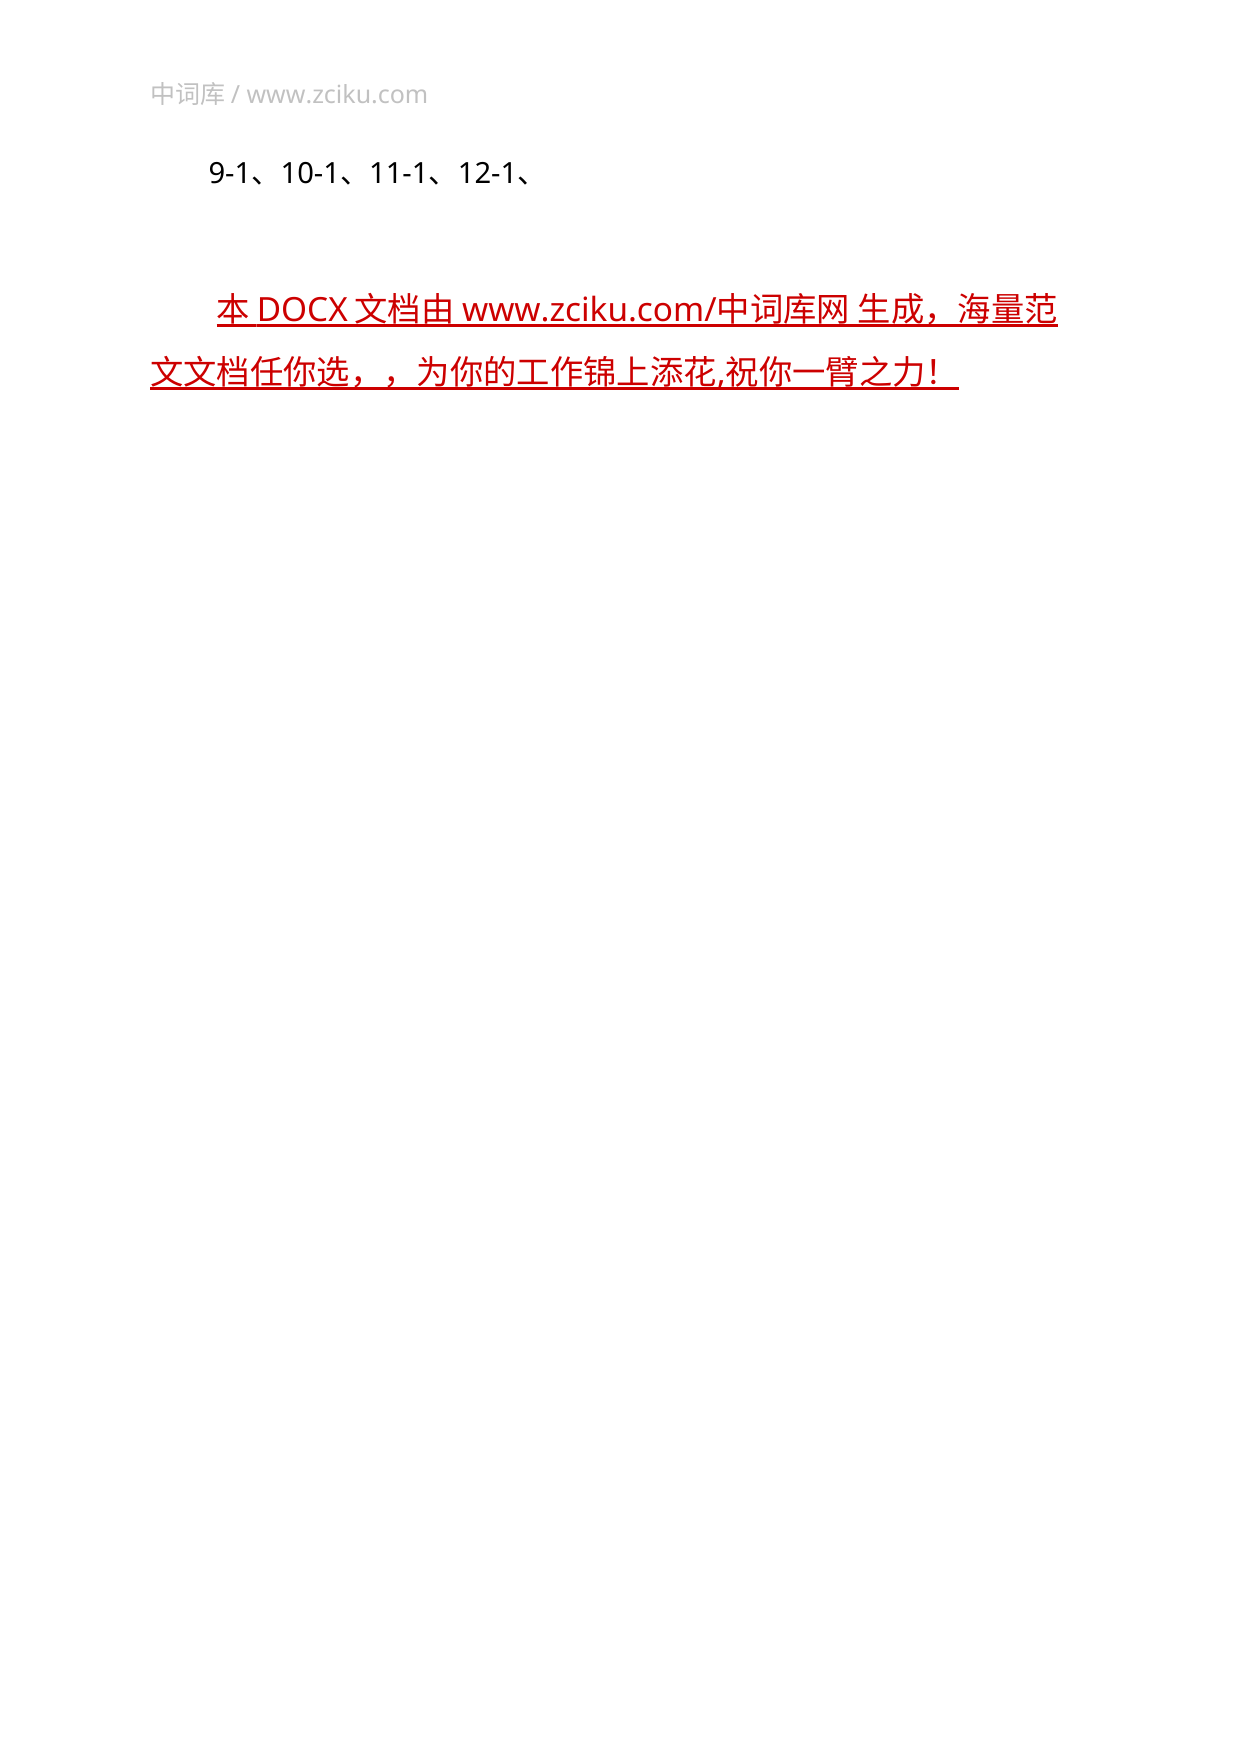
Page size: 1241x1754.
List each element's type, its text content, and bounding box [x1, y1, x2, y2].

text 本DOCX文档由 www.zciku.com/中词库网 生成，海量范文文档任你选，，为你的工作锦上添花,祝你一臂之力！ [150, 283, 1090, 394]
text 9-1、10-1、11-1、12-1、 [150, 150, 1090, 192]
